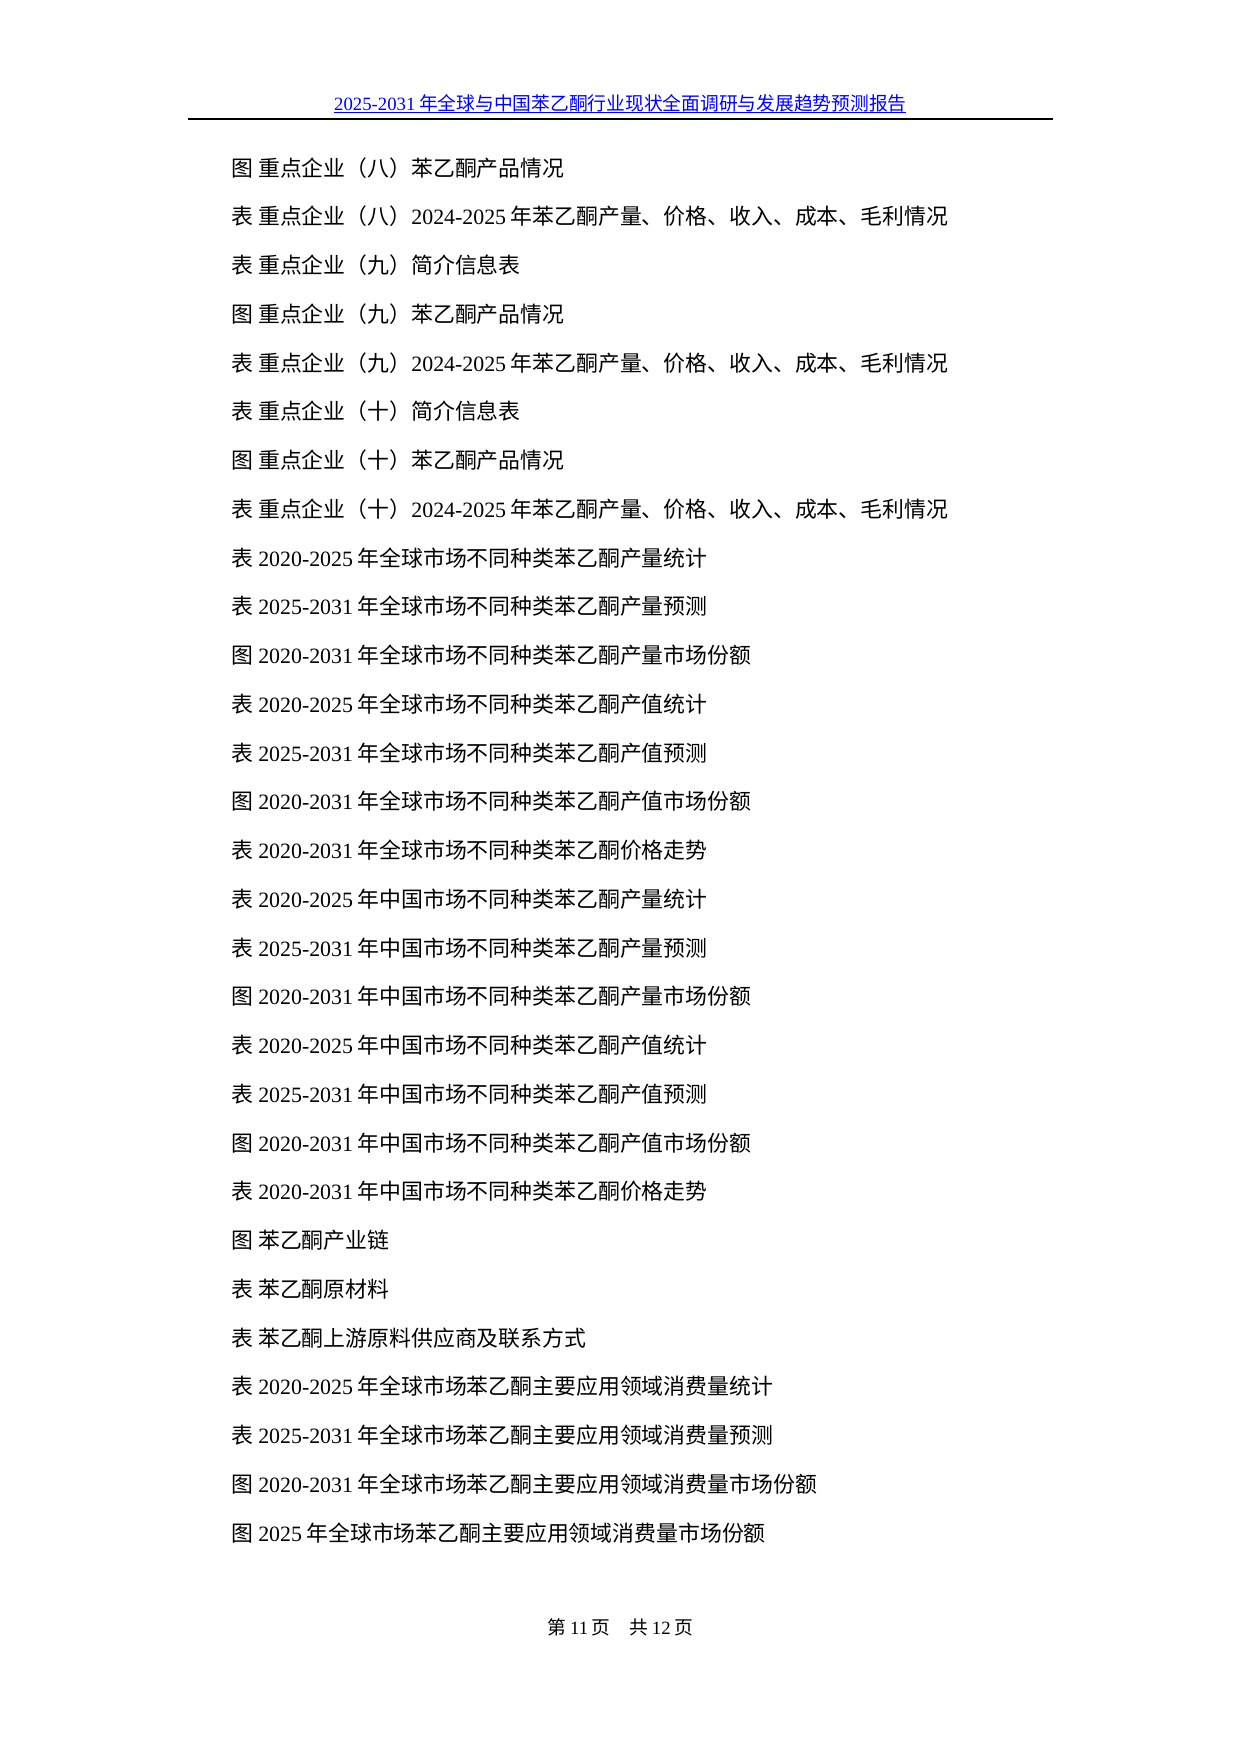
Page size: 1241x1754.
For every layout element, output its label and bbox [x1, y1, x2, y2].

text [187, 150, 1053, 1548]
